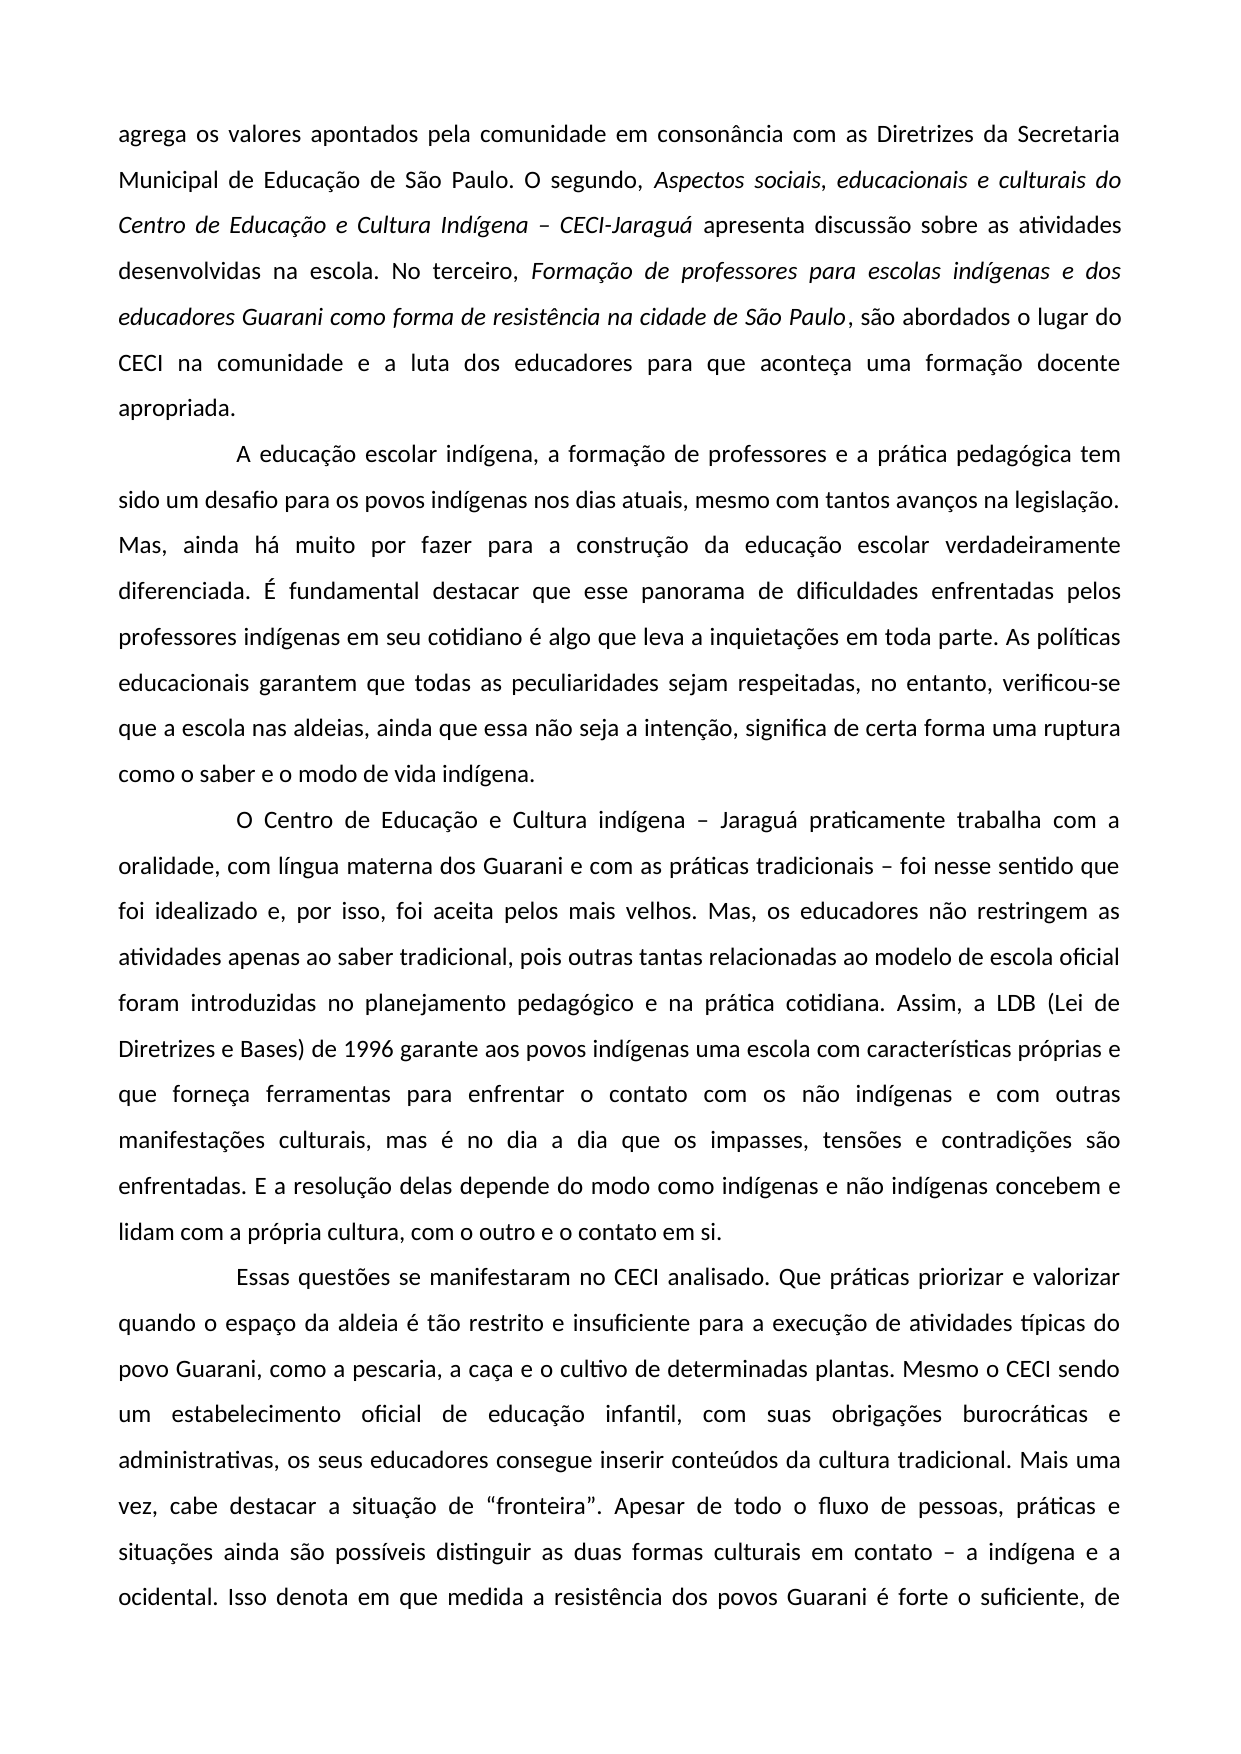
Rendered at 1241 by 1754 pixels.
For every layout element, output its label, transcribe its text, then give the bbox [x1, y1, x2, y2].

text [118, 118, 1122, 423]
text O Centro de Educação e Cultura indígena – Jaraguá praticamente trabalha com a oralidade, com língua materna dos Guarani e com as práticas tradicionais – foi nesse sentido que foi idealizado e, por isso, foi aceita pelos mais velhos. Mas, os educadores não restringem as atividades apenas ao saber tradicional, pois outras tantas relacionadas ao modelo de escola oficial foram introduzidas no planejamento pedagógico e na prática cotidiana. Assim, a LDB (Lei de Diretrizes e Bases) de 1996 garante aos povos indígenas uma escola com características próprias e que forneça ferramentas para enfrentar o contato com os não indígenas e com outras manifestações culturais, mas é no dia a dia que os impasses, tensões e contradições são enfrentadas. E a resolução delas depende do modo como indígenas e não indígenas concebem e lidam com a própria cultura, com o outro e o contato em si. [118, 804, 1122, 1246]
text A educação escolar indígena, a formação de professores e a prática pedagógica tem sido um desafio para os povos indígenas nos dias atuais, mesmo com tantos avanços na legislação. Mas, ainda há muito por fazer para a construção da educação escolar verdadeiramente diferenciada. É fundamental destacar que esse panorama de dificuldades enfrentadas pelos professores indígenas em seu cotidiano é algo que leva a inquietações em toda parte. As políticas educacionais garantem que todas as peculiaridades sejam respeitadas, no entanto, verificou-se que a escola nas aldeias, ainda que essa não seja a intenção, significa de certa forma uma ruptura como o saber e o modo de vida indígena. [118, 438, 1122, 789]
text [118, 1261, 1122, 1612]
